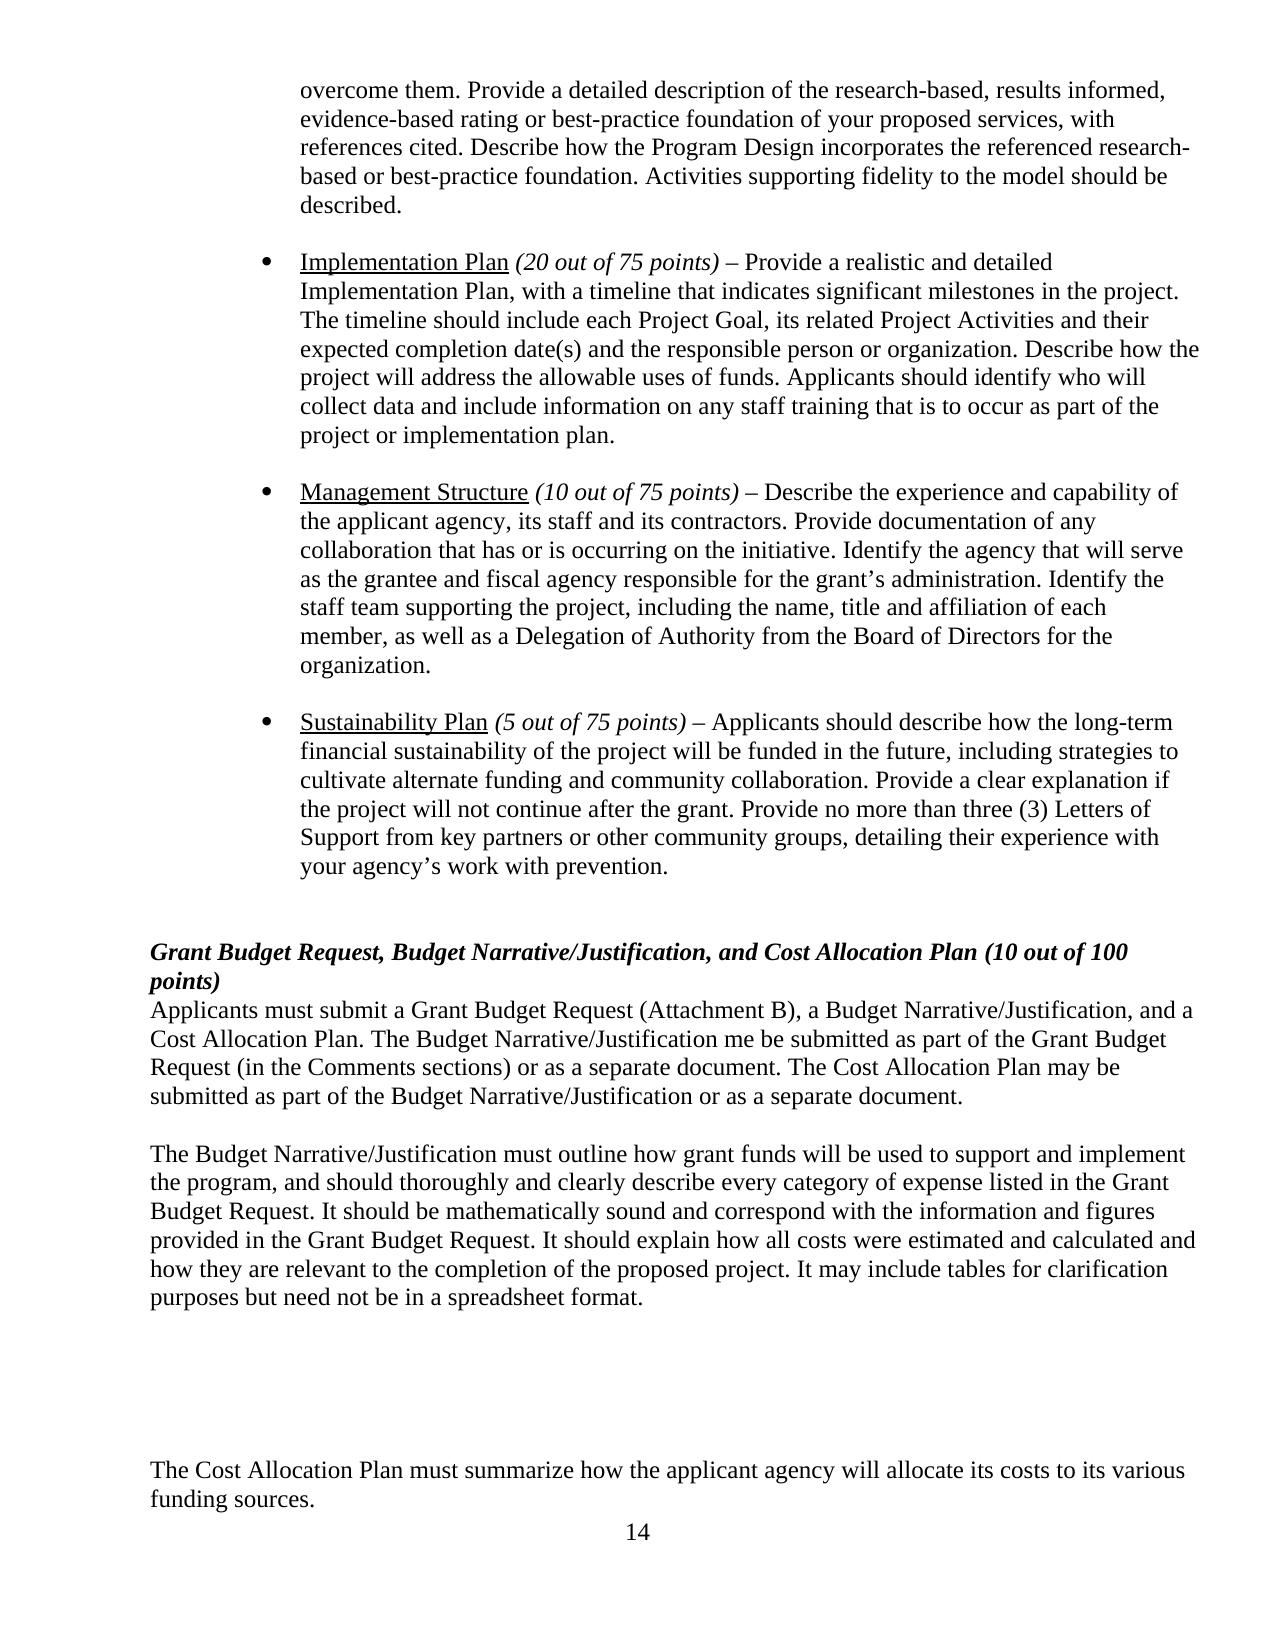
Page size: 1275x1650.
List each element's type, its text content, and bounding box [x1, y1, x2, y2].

text Grant Budget Request, Budget Narrative/Justification, and Cost Allocation Plan (10 out of 100 points) [150, 937, 1200, 995]
text The Cost Allocation Plan must summarize how the applicant agency will allocate its costs to its various funding sources. [150, 1455, 1200, 1512]
list Sustainability Plan (5 out of 75 points) – Applicants should describe how the long-term financial sustainability of the project will be funded in the future, including strategies to cultivate alternate funding and community collaboration. Provide a clear explanation if the project will not continue after the grant. Provide no more than three (3) Letters of Support from key partners or other community groups, detailing their experience with your agency’s work with prevention. [262, 707, 1200, 909]
text The Budget Narrative/Justification must outline how grant funds will be used to support and implement the program, and should thoroughly and clearly describe every category of expense listed in the Grant Budget Request. It should be mathematically sound and correspond with the information and figures provided in the Grant Budget Request. It should explain how all costs were estimated and calculated and how they are relevant to the completion of the proposed project. It may include tables for clarification purposes but need not be in a spreadsheet format. [150, 1139, 1200, 1311]
text Applicants must submit a Grant Budget Request (Attachment B), a Budget Narrative/Justification, and a Cost Allocation Plan. The Budget Narrative/Justification me be submitted as part of the Grant Budget Request (in the Comments sections) or as a separate document. The Cost Allocation Plan may be submitted as part of the Budget Narrative/Justification or as a separate document. [150, 995, 1200, 1110]
list Implementation Plan (20 out of 75 points) – Provide a realistic and detailed Implementation Plan, with a timeline that indicates significant milestones in the project. The timeline should include each Project Goal, its related Project Activities and their expected completion date(s) and the responsible person or organization. Describe how the project will address the allowable uses of funds. Applicants should identify who will collect data and include information on any staff training that is to occur as part of the project or implementation plan. [262, 247, 1200, 449]
list Management Structure (10 out of 75 points) – Describe the experience and capability of the applicant agency, its staff and its contractors. Provide documentation of any collaboration that has or is occurring on the initiative. Identify the agency that will serve as the grantee and fiscal agency responsible for the grant’s administration. Identify the staff team supporting the project, including the name, title and affiliation of each member, as well as a Delegation of Authority from the Board of Directors for the organization. [262, 477, 1200, 679]
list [262, 75, 1200, 219]
